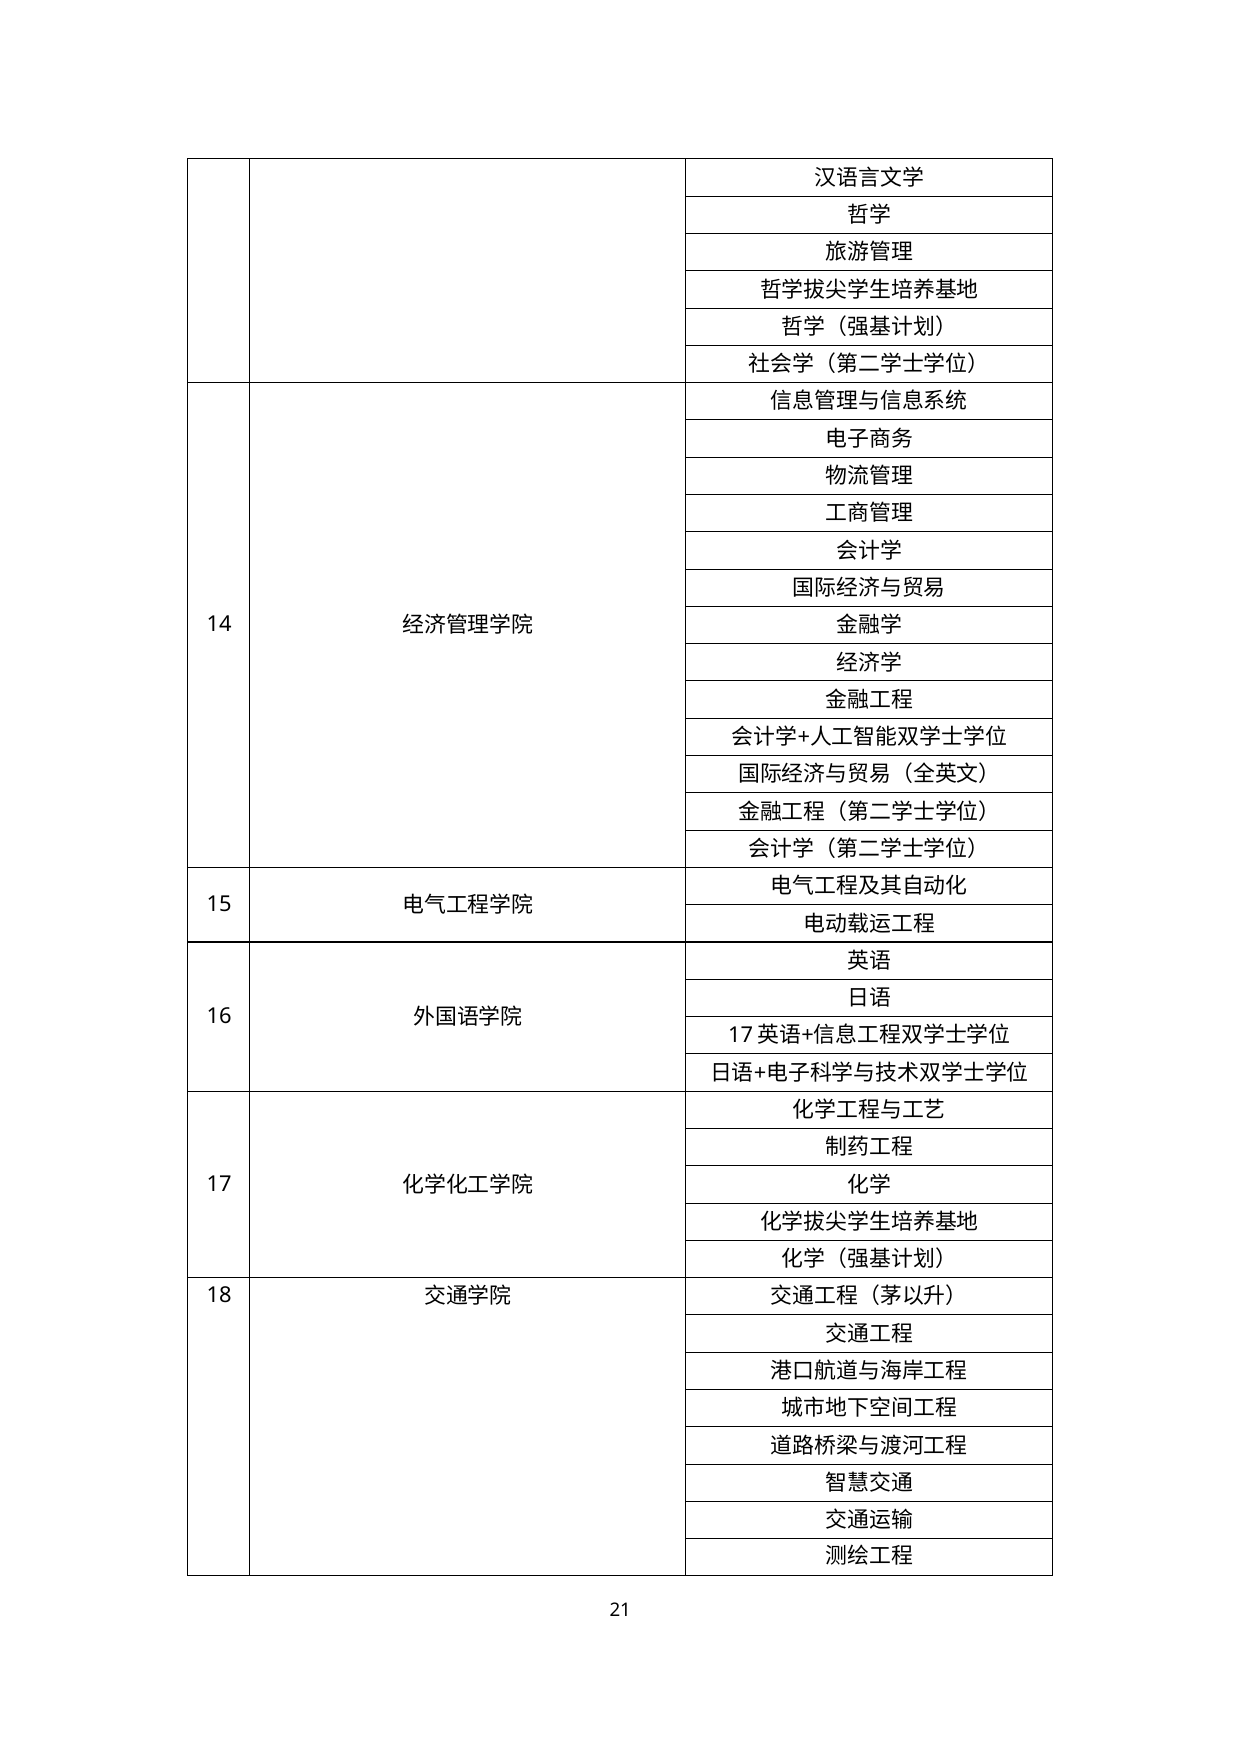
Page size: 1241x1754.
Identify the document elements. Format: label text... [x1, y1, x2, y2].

table_cell 制药工程 [686, 1129, 1052, 1165]
table_cell 化学工程与工艺 [686, 1092, 1052, 1128]
table_cell 汉语言文学 [686, 159, 1052, 196]
table_cell 交通工程 [686, 1315, 1052, 1352]
table_cell 旅游管理 [686, 234, 1052, 270]
table_cell 化学 [686, 1166, 1052, 1202]
table_cell 金融工程 [686, 681, 1052, 718]
table_cell 外国语学院 [250, 943, 685, 1091]
table_cell 18 [188, 1278, 249, 1575]
table_cell 工商管理 [686, 495, 1052, 531]
table_cell 国际经济与贸易（全英文） [686, 756, 1052, 792]
table_cell 城市地下空间工程 [686, 1390, 1052, 1426]
table_cell 15 [188, 868, 249, 941]
table_cell 化学拔尖学生培养基地 [686, 1204, 1052, 1240]
table_cell 会计学 [686, 532, 1052, 568]
table_cell 日语+电子科学与技术双学士学位 [686, 1054, 1052, 1091]
table_cell 港口航道与海岸工程 [686, 1353, 1052, 1389]
table_cell 交通运输 [686, 1502, 1052, 1538]
table_cell 17 [188, 1092, 249, 1277]
table_cell 交通学院 [250, 1278, 685, 1575]
table_cell 电气工程及其自动化 [686, 868, 1052, 904]
table_cell 社会学（第二学士学位） [686, 346, 1052, 382]
table_cell 哲学（强基计划） [686, 309, 1052, 345]
table_cell 道路桥梁与渡河工程 [686, 1427, 1052, 1463]
table_cell 金融工程（第二学士学位） [686, 793, 1052, 829]
table_cell 测绘工程 [686, 1539, 1052, 1575]
table_cell 哲学 [686, 197, 1052, 233]
table_cell 电气工程学院 [250, 868, 685, 941]
table_cell 英语 [686, 943, 1052, 979]
table_cell 16 [188, 943, 249, 1091]
table_cell 交通工程（茅以升） [686, 1278, 1052, 1314]
table_cell 国际经济与贸易 [686, 570, 1052, 606]
table_cell 金融学 [686, 607, 1052, 643]
table_cell 会计学（第二学士学位） [686, 831, 1052, 867]
table_cell 哲学拔尖学生培养基地 [686, 271, 1052, 307]
table_cell 14 [188, 383, 249, 867]
table_cell 电动载运工程 [686, 905, 1052, 941]
table_cell 经济学 [686, 644, 1052, 680]
table_cell 会计学+人工智能双学士学位 [686, 719, 1052, 755]
table_cell 信息管理与信息系统 [686, 383, 1052, 419]
table_cell 日语 [686, 980, 1052, 1016]
table_cell 化学（强基计划） [686, 1241, 1052, 1277]
table_cell 17英语+信息工程双学士学位 [686, 1017, 1052, 1053]
table_cell 智慧交通 [686, 1465, 1052, 1501]
table_cell 电子商务 [686, 420, 1052, 457]
table_cell 化学化工学院 [250, 1092, 685, 1277]
table_cell 物流管理 [686, 458, 1052, 494]
table_cell 经济管理学院 [250, 383, 685, 867]
